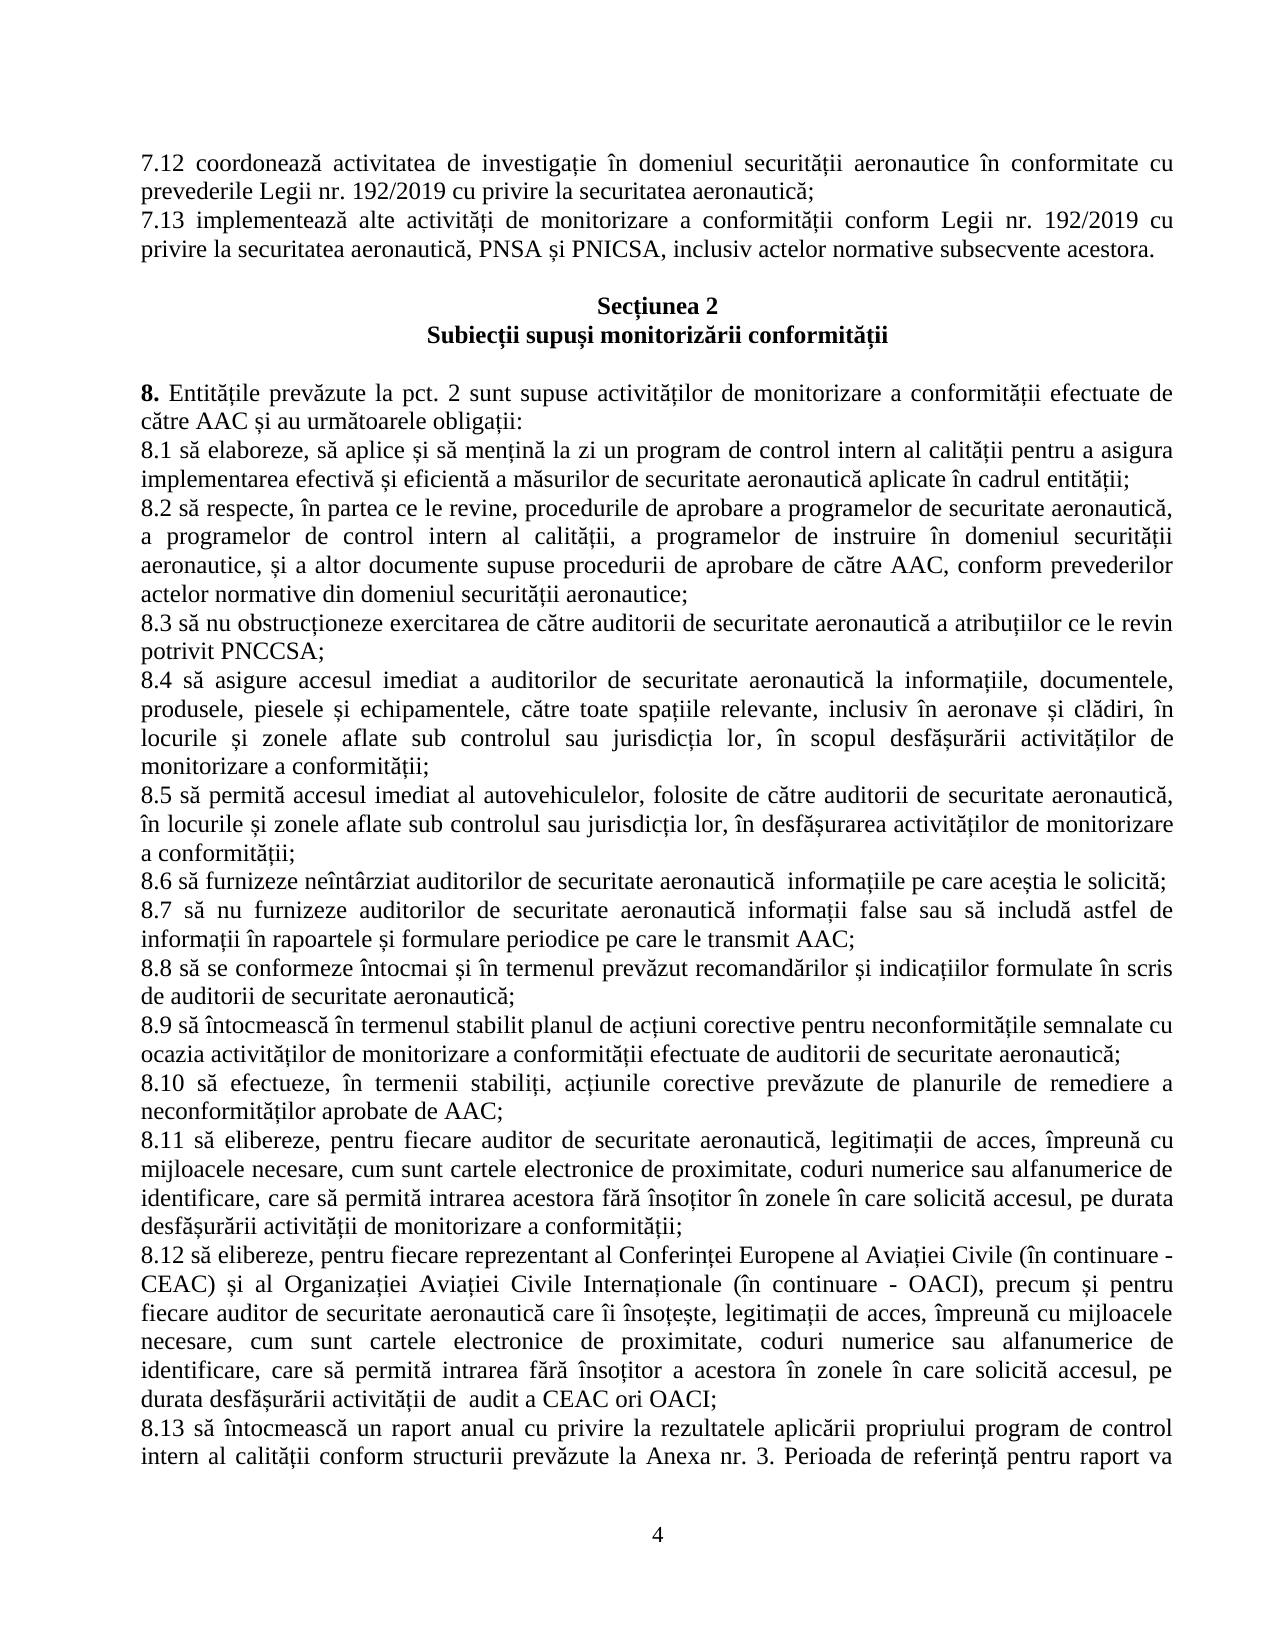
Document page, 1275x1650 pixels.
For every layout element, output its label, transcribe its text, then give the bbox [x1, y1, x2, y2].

text 8.1 să elaboreze, să aplice și să mențină la zi un program de control intern al calității pentru a asigura implementarea efectivă și eficientă a măsurilor de securitate aeronautică aplicate în cadrul entității; [141, 435, 1174, 493]
text 8.10 să efectueze, în termenii stabiliți, acțiunile corective prevăzute de planurile de remediere a neconformităților aprobate de AAC; [141, 1068, 1174, 1125]
text Subiecții supuși monitorizării conformității [141, 320, 1174, 349]
text 8. Entitățile prevăzute la pct. 2 sunt supuse activităților de monitorizare a conformității efectuate de către AAC și au următoarele obligații: [141, 378, 1174, 435]
text 7.13 implementează alte activități de monitorizare a conformității conform Legii nr. 192/2019 cu privire la securitatea aeronautică, PNSA și PNICSA, inclusiv actelor normative subsecvente acestora. [141, 205, 1174, 263]
text 8.2 să respecte, în partea ce le revine, procedurile de aprobare a programelor de securitate aeronautică, a programelor de control intern al calității, a programelor de instruire în domeniul securității aeronautice, și a altor documente supuse procedurii de aprobare de către AAC, conform prevederilor actelor normative din domeniul securității aeronautice; [141, 493, 1174, 608]
text 8.5 să permită accesul imediat al autovehiculelor, folosite de către auditorii de securitate aeronautică, în locurile și zonele aflate sub controlul sau jurisdicția lor, în desfășurarea activităților de monitorizare a conformității; [141, 780, 1174, 866]
text 8.11 să elibereze, pentru fiecare auditor de securitate aeronautică, legitimații de acces, împreună cu mijloacele necesare, cum sunt cartele electronice de proximitate, coduri numerice sau alfanumerice de identificare, care să permită intrarea acestora fără însoțitor în zonele în care solicită accesul, pe durata desfășurării activității de monitorizare a conformității; [141, 1125, 1174, 1240]
text 8.9 să întocmească în termenul stabilit planul de acțiuni corective pentru neconformitățile semnalate cu ocazia activităților de monitorizare a conformității efectuate de auditorii de securitate aeronautică; [141, 1010, 1174, 1068]
text 8.7 să nu furnizeze auditorilor de securitate aeronautică informații false sau să includă astfel de informații în rapoartele și formulare periodice pe care le transmit AAC; [141, 895, 1174, 953]
text 7.12 coordonează activitatea de investigație în domeniul securității aeronautice în conformitate cu prevederile Legii nr. 192/2019 cu privire la securitatea aeronautică; [141, 148, 1174, 205]
text 8.12 să elibereze, pentru fiecare reprezentant al Conferinței Europene al Aviației Civile (în continuare -CEAC) și al Organizației Aviației Civile Internaționale (în continuare - OACI), precum și pentru fiecare auditor de securitate aeronautică care îi însoțește, legitimații de acces, împreună cu mijloacele necesare, cum sunt cartele electronice de proximitate, coduri numerice sau alfanumerice de identificare, care să permită intrarea fără însoțitor a acestora în zonele în care solicită accesul, pe durata desfășurării activității de audit a CEAC ori OACI; [141, 1240, 1174, 1413]
text 8.4 să asigure accesul imediat a auditorilor de securitate aeronautică la informațiile, documentele, produsele, piesele și echipamentele, către toate spațiile relevante, inclusiv în aeronave și clădiri, în locurile și zonele aflate sub controlul sau jurisdicția lor, în scopul desfășurării activităților de monitorizare a conformității; [141, 665, 1174, 780]
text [141, 1413, 1174, 1470]
text Secțiunea 2 [141, 291, 1174, 320]
text 8.6 să furnizeze neîntârziat auditorilor de securitate aeronautică informațiile pe care aceștia le solicită; [141, 866, 1174, 895]
text 8.3 să nu obstrucționeze exercitarea de către auditorii de securitate aeronautică a atribuțiilor ce le revin potrivit PNCCSA; [141, 608, 1174, 665]
text 8.8 să se conformeze întocmai și în termenul prevăzut recomandărilor și indicațiilor formulate în scris de auditorii de securitate aeronautică; [141, 953, 1174, 1010]
